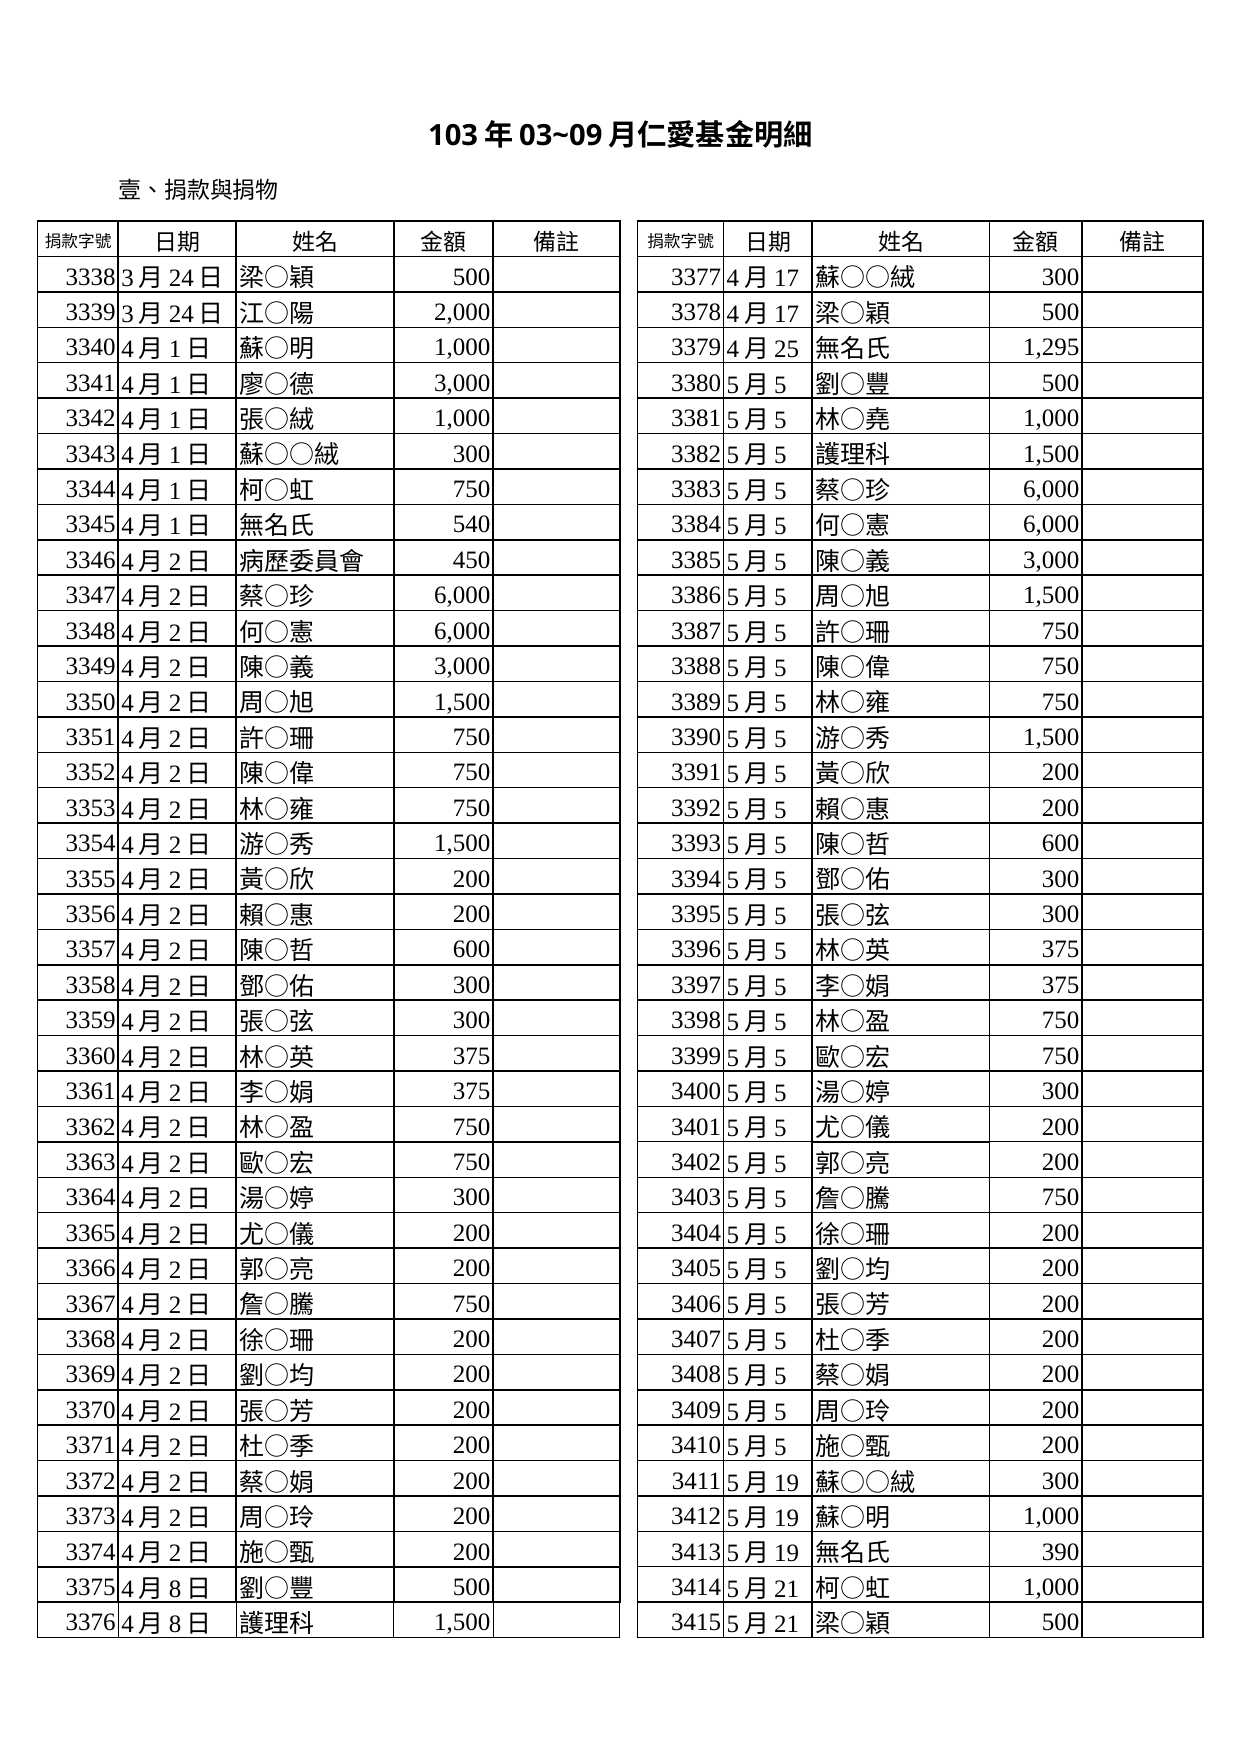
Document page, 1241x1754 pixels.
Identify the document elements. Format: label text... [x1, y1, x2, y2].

table_cell 4月2日 [119, 1320, 235, 1353]
table_cell 柯○虹 [813, 1567, 989, 1601]
table_header 金額 [990, 222, 1081, 256]
table_cell [621, 610, 637, 645]
table_cell [494, 682, 619, 716]
table_cell 5月5日 [724, 895, 811, 928]
table_cell 4月2日 [119, 1107, 235, 1141]
table_cell 6,000 [395, 611, 492, 645]
table_cell 劉○均 [813, 1249, 989, 1283]
table_cell 4月2日 [119, 1178, 235, 1212]
table_cell 無名氏 [237, 505, 393, 539]
table_cell 無名氏 [813, 1532, 989, 1566]
table_cell [494, 1426, 619, 1460]
table_cell [621, 362, 637, 397]
table_cell 3349 [38, 647, 117, 681]
table_cell 3376 [38, 1603, 118, 1637]
table_cell 5月5日 [724, 1284, 811, 1318]
table_cell [621, 645, 637, 681]
table_cell 護理科 [813, 434, 989, 468]
table_cell 5月5日 [724, 1142, 811, 1176]
table_cell [621, 787, 637, 822]
table_cell [494, 611, 619, 645]
table_cell 3352 [38, 753, 117, 787]
table_cell 梁○穎 [813, 1603, 989, 1637]
table_cell 200 [395, 1355, 492, 1389]
table_cell 4月8日 [119, 1568, 235, 1601]
table_cell [1083, 328, 1202, 362]
table_cell 5月5日 [724, 434, 811, 468]
table_cell 3406 [638, 1284, 723, 1318]
table_cell [494, 1072, 619, 1106]
table_cell 3380 [638, 363, 723, 397]
table_cell 5月5日 [724, 682, 811, 716]
table_cell 郭○亮 [813, 1143, 989, 1176]
table_cell 1,500 [990, 718, 1081, 751]
table_cell 300 [395, 966, 492, 999]
table_cell 1,500 [990, 576, 1081, 610]
table_cell 1,500 [395, 824, 492, 858]
table_cell 300 [395, 1178, 492, 1212]
table_cell 李○娟 [237, 1072, 393, 1106]
table_cell 5月5日 [724, 1178, 811, 1212]
table_cell [1083, 682, 1202, 716]
table_cell [1083, 541, 1202, 574]
table_cell 500 [395, 257, 492, 291]
table_cell [621, 1495, 637, 1531]
table_cell 375 [395, 1036, 492, 1070]
table_cell 3374 [38, 1532, 117, 1566]
table_cell [1083, 966, 1202, 999]
table_cell 黃○欣 [813, 753, 989, 787]
table_header 金額 [395, 222, 492, 256]
table_cell 3407 [638, 1320, 723, 1353]
table_cell 300 [395, 1001, 492, 1035]
table_cell 3378 [638, 293, 723, 326]
table_cell 江○陽 [237, 293, 393, 326]
table_cell 4月2日 [119, 930, 235, 964]
table_cell [494, 966, 619, 999]
table_cell 750 [990, 1001, 1081, 1035]
table_cell 4月2日 [119, 859, 235, 893]
table_cell 750 [990, 1036, 1081, 1070]
table_cell 4月2日 [119, 1213, 235, 1247]
table_cell 3,000 [395, 647, 492, 681]
table_cell 3356 [38, 895, 117, 928]
table_cell 蘇○○絨 [813, 257, 989, 291]
table_cell 4月2日 [119, 895, 235, 928]
table_cell 3411 [638, 1461, 723, 1495]
table_cell 3345 [38, 505, 117, 539]
table_cell [494, 1036, 619, 1070]
table_cell 300 [395, 434, 492, 468]
table_cell 張○芳 [237, 1391, 393, 1424]
table_cell 375 [990, 966, 1081, 999]
table_cell 4月2日 [119, 788, 235, 822]
table_cell 750 [395, 1107, 492, 1141]
table_cell 3393 [638, 824, 723, 858]
table_cell 3月24日 [119, 293, 235, 326]
table_cell [494, 1178, 619, 1212]
text 103年03~09月仁愛基金明細 [118, 95, 1122, 170]
table_cell 梁○穎 [237, 257, 393, 291]
table_cell 林○雍 [813, 682, 989, 716]
table_cell [1083, 505, 1202, 539]
table_cell 750 [395, 470, 492, 503]
table_cell [494, 895, 619, 928]
table_cell 750 [395, 718, 492, 751]
table_cell 3412 [638, 1497, 723, 1531]
table_cell [621, 256, 637, 291]
table_cell [1083, 363, 1202, 397]
table_cell 5月5日 [724, 541, 811, 574]
table_cell [1083, 859, 1202, 893]
table_cell 4月2日 [119, 541, 235, 574]
table_cell [621, 504, 637, 539]
table_cell 3350 [38, 682, 117, 716]
table_cell 賴○惠 [237, 895, 393, 928]
table_cell [621, 751, 637, 787]
table_cell 4月1日 [119, 434, 235, 468]
table_cell 750 [395, 1143, 492, 1176]
table_cell [621, 1141, 637, 1176]
table_cell 200 [395, 895, 492, 928]
table_cell 蘇○○絨 [237, 434, 393, 468]
table_cell [621, 1070, 637, 1106]
table_cell 200 [395, 859, 492, 893]
table_cell 450 [395, 541, 492, 574]
table_header 備註 [1083, 222, 1202, 256]
table_cell 3386 [638, 576, 723, 610]
table_cell 張○弦 [237, 1001, 393, 1035]
table_cell [1083, 895, 1202, 928]
table_cell 5月21日 [724, 1603, 811, 1637]
table_cell [494, 859, 619, 893]
table_cell 梁○穎 [813, 293, 989, 326]
table_cell 3367 [38, 1284, 117, 1318]
table_cell 4月1日 [119, 328, 235, 362]
table_cell [494, 328, 619, 362]
table_cell [494, 1461, 619, 1495]
table_cell [494, 576, 619, 610]
table_cell [494, 1143, 619, 1176]
table_cell 200 [990, 788, 1081, 822]
table_cell [621, 822, 637, 858]
table_cell 3366 [38, 1249, 117, 1283]
table_cell [621, 929, 637, 964]
table_cell 200 [395, 1320, 492, 1353]
table_cell [621, 433, 637, 468]
table_cell 500 [990, 293, 1081, 326]
table_cell 200 [990, 1249, 1081, 1283]
table_cell 3339 [38, 293, 117, 326]
table_cell 500 [990, 1603, 1081, 1637]
table_cell 4月2日 [119, 1461, 235, 1495]
table_cell 3368 [38, 1320, 117, 1353]
table_cell [621, 1389, 637, 1424]
table_cell 林○盈 [813, 1001, 989, 1035]
table_cell 周○旭 [813, 576, 989, 610]
table_cell 4月2日 [119, 1036, 235, 1070]
table_cell 390 [990, 1532, 1081, 1566]
table_cell [494, 363, 619, 397]
table_cell 1,500 [395, 682, 492, 716]
table_cell 200 [990, 1355, 1081, 1389]
table_cell 5月5日 [724, 647, 811, 681]
table_cell 5月5日 [724, 611, 811, 645]
table_cell 375 [395, 1072, 492, 1106]
table_cell [494, 1284, 619, 1318]
table_cell 200 [990, 1320, 1081, 1353]
table_cell 廖○德 [237, 363, 393, 397]
table_cell [621, 893, 637, 928]
table_cell 3342 [38, 399, 117, 433]
table_cell 5月21日 [724, 1567, 811, 1601]
table_cell 4月2日 [119, 718, 235, 751]
table_cell [621, 1176, 637, 1212]
table_cell 3338 [38, 257, 117, 291]
table_cell 3348 [38, 611, 117, 645]
table_cell 3370 [38, 1391, 117, 1424]
table_cell 3392 [638, 788, 723, 822]
table_cell 1,295 [990, 328, 1081, 362]
table_cell 陳○哲 [813, 824, 989, 858]
table_cell 375 [990, 930, 1081, 964]
table_header 捐款字號 [38, 222, 117, 256]
table_cell 3341 [38, 363, 117, 397]
table_cell 3385 [638, 541, 723, 574]
table_cell 4月2日 [119, 1532, 235, 1566]
table_cell [494, 1603, 619, 1637]
table_cell 5月5日 [724, 1391, 811, 1424]
table_cell 游○秀 [813, 718, 989, 751]
table_cell 200 [990, 1213, 1081, 1247]
table_cell 3357 [38, 930, 117, 964]
table_cell [1083, 1532, 1202, 1566]
table_cell 柯○虹 [237, 470, 393, 503]
table_cell 3,000 [395, 363, 492, 397]
table_cell [1083, 399, 1202, 433]
table_cell 湯○婷 [813, 1072, 989, 1106]
table_cell 2,000 [395, 293, 492, 326]
table_cell 3372 [38, 1461, 117, 1495]
table_cell 5月5日 [724, 1107, 811, 1141]
table_cell 張○絨 [237, 399, 393, 433]
table_cell 3408 [638, 1355, 723, 1389]
table_cell 4月2日 [119, 1355, 235, 1389]
table_cell 5月5日 [724, 930, 811, 964]
table_cell 陳○義 [813, 541, 989, 574]
table_cell [1083, 257, 1202, 291]
table_cell 1,500 [990, 434, 1081, 468]
table_cell [494, 930, 619, 964]
table_cell 3389 [638, 682, 723, 716]
table_cell 200 [990, 1107, 1081, 1141]
table_cell 何○憲 [237, 611, 393, 645]
table_cell [1083, 647, 1202, 681]
table_cell 3388 [638, 647, 723, 681]
table_cell [494, 399, 619, 433]
table_cell 3379 [638, 328, 723, 362]
table_cell 蔡○珍 [813, 470, 989, 503]
table_cell 5月5日 [724, 966, 811, 999]
table_cell 3413 [638, 1532, 723, 1566]
table_cell 3409 [638, 1391, 723, 1424]
table_cell 3371 [38, 1426, 117, 1460]
table_cell [494, 1391, 619, 1424]
table_cell 蔡○娟 [237, 1461, 393, 1495]
table_cell 湯○婷 [237, 1178, 393, 1212]
table_cell [1083, 1426, 1202, 1460]
table_cell [494, 541, 619, 574]
table_cell [1083, 930, 1202, 964]
table_cell 林○堯 [813, 399, 989, 433]
table_cell 4月2日 [119, 611, 235, 645]
table_cell 周○玲 [813, 1391, 989, 1424]
table_cell 5月5日 [724, 824, 811, 858]
table_cell [494, 1532, 619, 1566]
table_cell [621, 1460, 637, 1495]
table_cell 200 [395, 1532, 492, 1566]
table_cell [494, 1107, 619, 1141]
table_cell 4月2日 [119, 682, 235, 716]
table_cell 5月5日 [724, 1001, 811, 1035]
table_cell [621, 999, 637, 1035]
table_cell 5月5日 [724, 470, 811, 503]
table_cell 徐○珊 [237, 1320, 393, 1353]
table_cell [1083, 1178, 1202, 1212]
table_cell 4月2日 [119, 647, 235, 681]
table_cell 3395 [638, 895, 723, 928]
table_cell [494, 1320, 619, 1353]
table_cell 陳○哲 [237, 930, 393, 964]
table_cell [621, 468, 637, 503]
table_cell 4月1日 [119, 505, 235, 539]
table_cell 尤○儀 [813, 1107, 989, 1141]
table_cell [494, 1249, 619, 1283]
table_cell 3355 [38, 859, 117, 893]
table_cell 300 [990, 895, 1081, 928]
table_cell [621, 397, 637, 433]
table_cell 4月1日 [119, 470, 235, 503]
table_cell 750 [990, 682, 1081, 716]
table_cell 蘇○明 [813, 1497, 989, 1531]
table_cell [621, 326, 637, 362]
table_cell 750 [990, 611, 1081, 645]
table_cell 4月2日 [119, 753, 235, 787]
table_cell 5月5日 [724, 1249, 811, 1283]
table_cell 1,500 [394, 1603, 493, 1637]
table_cell 500 [990, 363, 1081, 397]
table_cell 6,000 [990, 470, 1081, 503]
table_cell 600 [395, 930, 492, 964]
table_cell 3343 [38, 434, 117, 468]
table_cell [621, 858, 637, 893]
table_cell 3361 [38, 1072, 117, 1106]
table_cell 5月19日 [724, 1497, 811, 1531]
table_header 姓名 [237, 222, 393, 256]
table_cell 劉○豐 [813, 363, 989, 397]
table_cell 3365 [38, 1213, 117, 1247]
table_cell 蘇○○絨 [813, 1461, 989, 1495]
table_cell 3353 [38, 788, 117, 822]
table_cell 4月2日 [119, 1072, 235, 1106]
table_cell [621, 1283, 637, 1318]
table_cell 張○芳 [813, 1284, 989, 1318]
table_header 日期 [724, 222, 811, 256]
table_cell [1083, 788, 1202, 822]
table_cell 3373 [38, 1497, 117, 1531]
table_cell [621, 1566, 637, 1601]
table_cell 1,000 [990, 1497, 1081, 1531]
table_cell 5月5日 [724, 576, 811, 610]
table_cell 3387 [638, 611, 723, 645]
table_cell 病歷委員會 [237, 541, 393, 574]
table_cell 3360 [38, 1036, 117, 1070]
table_cell [621, 681, 637, 716]
table_cell 黃○欣 [237, 859, 393, 893]
table_cell 許○珊 [813, 611, 989, 645]
table_cell 200 [395, 1461, 492, 1495]
table_cell [621, 1212, 637, 1247]
table_cell 5月5日 [724, 859, 811, 893]
table_cell 施○甄 [237, 1532, 393, 1566]
table_cell 3394 [638, 859, 723, 893]
table_cell 4月1日 [119, 399, 235, 433]
table_cell 6,000 [990, 505, 1081, 539]
table_cell 750 [990, 1178, 1081, 1212]
table_cell 3405 [638, 1249, 723, 1283]
table_cell [1083, 434, 1202, 468]
table_cell 500 [395, 1568, 492, 1601]
table_cell [494, 1213, 619, 1247]
table_cell [1083, 1461, 1202, 1495]
table_cell [1083, 1284, 1202, 1318]
table_cell 3375 [38, 1568, 117, 1601]
table_cell [621, 964, 637, 999]
table_cell [1083, 1072, 1202, 1106]
table_cell 杜○季 [813, 1320, 989, 1353]
table_cell [1083, 470, 1202, 503]
table_cell [494, 1355, 619, 1389]
table_cell 750 [395, 788, 492, 822]
table_cell 3391 [638, 753, 723, 787]
table_cell 200 [395, 1213, 492, 1247]
table_cell 4月2日 [119, 1249, 235, 1283]
table_cell 無名氏 [813, 328, 989, 362]
table_cell 陳○義 [237, 647, 393, 681]
table_cell 3346 [38, 541, 117, 574]
table_cell 徐○珊 [813, 1213, 989, 1247]
table_header 姓名 [813, 222, 989, 256]
table_cell [494, 718, 619, 751]
table_cell [621, 1318, 637, 1353]
table_cell 3,000 [990, 541, 1081, 574]
table_cell 3404 [638, 1213, 723, 1247]
table_cell 1,000 [395, 399, 492, 433]
table_cell 4月2日 [119, 1391, 235, 1424]
table_cell 陳○偉 [813, 647, 989, 681]
table_cell [1083, 576, 1202, 610]
table_cell 3359 [38, 1001, 117, 1035]
table_cell [494, 257, 619, 291]
table_cell 6,000 [395, 576, 492, 610]
table_cell 4月2日 [119, 1284, 235, 1318]
table_cell 200 [395, 1391, 492, 1424]
text 壹、捐款與捐物 [118, 170, 1122, 208]
table_cell 4月17日 [724, 257, 811, 291]
table_cell 5月5日 [724, 788, 811, 822]
table_cell 歐○宏 [813, 1036, 989, 1070]
table_header 備註 [494, 222, 619, 256]
table_cell 4月2日 [119, 1426, 235, 1460]
table_cell [494, 1568, 619, 1601]
table_cell [620, 1601, 637, 1637]
table_cell 5月5日 [724, 505, 811, 539]
table_cell [1083, 1107, 1202, 1141]
table_cell 1,000 [990, 399, 1081, 433]
table_cell 林○英 [237, 1036, 393, 1070]
table_cell [494, 647, 619, 681]
table_cell 尤○儀 [237, 1213, 393, 1247]
table_cell [1083, 718, 1202, 751]
table_cell 540 [395, 505, 492, 539]
table_cell 蔡○娟 [813, 1355, 989, 1389]
table_header [621, 220, 637, 256]
table_cell 200 [990, 753, 1081, 787]
table_cell 200 [395, 1497, 492, 1531]
table_cell 蘇○明 [237, 328, 393, 362]
table_cell 300 [990, 257, 1081, 291]
table_cell 游○秀 [237, 824, 393, 858]
table_cell [1083, 1001, 1202, 1035]
table_cell 詹○騰 [813, 1178, 989, 1212]
table_cell 5月19日 [724, 1461, 811, 1495]
table_cell [1083, 1320, 1202, 1353]
table_cell 300 [990, 1461, 1081, 1495]
table_cell 4月2日 [119, 1001, 235, 1035]
table_cell 護理科 [237, 1603, 393, 1637]
table_cell 3347 [38, 576, 117, 610]
table_cell 4月25日 [724, 328, 811, 362]
table_cell 3381 [638, 399, 723, 433]
table_cell [1083, 1249, 1202, 1283]
table_cell [621, 291, 637, 326]
table_cell [1083, 1497, 1202, 1531]
table_cell [621, 539, 637, 574]
table_cell 周○旭 [237, 682, 393, 716]
table_cell 劉○豐 [237, 1568, 393, 1601]
table_cell [1083, 824, 1202, 858]
table_cell 4月1日 [119, 363, 235, 397]
table_cell [1083, 1391, 1202, 1424]
table_cell 200 [990, 1426, 1081, 1460]
table_cell 郭○亮 [237, 1249, 393, 1283]
table_cell 3397 [638, 966, 723, 999]
table_cell 1,000 [395, 328, 492, 362]
table_cell 5月5日 [724, 1355, 811, 1389]
table_cell 3364 [38, 1178, 117, 1212]
table_cell 林○盈 [237, 1107, 393, 1141]
table_cell [1083, 611, 1202, 645]
table_cell 5月5日 [724, 1213, 811, 1247]
table_cell [494, 1497, 619, 1531]
table_cell 3382 [638, 434, 723, 468]
table_cell [621, 1247, 637, 1283]
table_cell 300 [990, 1072, 1081, 1106]
table_cell 賴○惠 [813, 788, 989, 822]
table_cell 4月2日 [119, 1497, 235, 1531]
table_cell 鄧○佑 [813, 859, 989, 893]
table_cell 200 [990, 1391, 1081, 1424]
table_cell 300 [990, 859, 1081, 893]
table_cell [621, 1354, 637, 1389]
table_cell 4月2日 [119, 1143, 235, 1176]
table_cell 3390 [638, 718, 723, 751]
table_cell 3398 [638, 1001, 723, 1035]
table_cell 1,000 [990, 1567, 1081, 1601]
table_cell 5月5日 [724, 718, 811, 751]
table_cell 200 [395, 1426, 492, 1460]
table_cell 杜○季 [237, 1426, 393, 1460]
table_cell [494, 753, 619, 787]
table_cell 5月5日 [724, 399, 811, 433]
table_cell 張○弦 [813, 895, 989, 928]
table_cell 3396 [638, 930, 723, 964]
table_cell 3383 [638, 470, 723, 503]
table_cell 詹○騰 [237, 1284, 393, 1318]
table_cell 4月17日 [724, 293, 811, 326]
table_cell 3358 [38, 966, 117, 999]
table_cell 3344 [38, 470, 117, 503]
table_cell [1083, 1036, 1202, 1070]
table_cell 蔡○珍 [237, 576, 393, 610]
table_cell 3369 [38, 1355, 117, 1389]
table_cell [621, 1035, 637, 1070]
table_cell 5月5日 [724, 1426, 811, 1460]
table_cell [494, 788, 619, 822]
table_cell [1083, 1603, 1202, 1637]
table_cell [494, 293, 619, 326]
table_cell 600 [990, 824, 1081, 858]
table_cell 施○甄 [813, 1426, 989, 1460]
table_cell 5月5日 [724, 363, 811, 397]
table_cell [621, 1106, 637, 1141]
table_cell 3340 [38, 328, 117, 362]
table_cell [1083, 1213, 1202, 1247]
table_cell 3403 [638, 1178, 723, 1212]
table_cell 4月2日 [119, 824, 235, 858]
table_cell 750 [395, 1284, 492, 1318]
table_cell 5月5日 [724, 1072, 811, 1106]
table_cell 許○珊 [237, 718, 393, 751]
table_cell 3362 [38, 1107, 117, 1141]
table_cell 5月5日 [724, 1036, 811, 1070]
table_cell 3351 [38, 718, 117, 751]
table_cell 李○娟 [813, 966, 989, 999]
table_cell 陳○偉 [237, 753, 393, 787]
table_cell 3354 [38, 824, 117, 858]
table_cell 5月5日 [724, 753, 811, 787]
table_cell [494, 1001, 619, 1035]
table_cell [1083, 1142, 1202, 1176]
table_cell 3384 [638, 505, 723, 539]
table_cell 4月8日 [119, 1603, 236, 1637]
table_cell [1083, 1355, 1202, 1389]
table_cell 200 [990, 1142, 1081, 1176]
table_cell 林○雍 [237, 788, 393, 822]
table_cell [621, 1531, 637, 1566]
table_cell 4月2日 [119, 576, 235, 610]
table_cell 750 [395, 753, 492, 787]
table_cell [1083, 1567, 1202, 1601]
table_cell 5月5日 [724, 1320, 811, 1353]
table_cell [494, 434, 619, 468]
table_cell 3415 [638, 1603, 723, 1637]
table_cell [621, 716, 637, 751]
table_cell 歐○宏 [237, 1143, 393, 1176]
table_cell [494, 470, 619, 503]
table_cell 5月19日 [724, 1532, 811, 1566]
table_header 日期 [119, 222, 235, 256]
table_header 捐款字號 [638, 222, 723, 256]
table_cell 200 [990, 1284, 1081, 1318]
table_cell 3414 [638, 1567, 723, 1601]
table_cell 3月24日 [119, 257, 235, 291]
table_cell 周○玲 [237, 1497, 393, 1531]
table_cell 3399 [638, 1036, 723, 1070]
table_cell 3377 [638, 257, 723, 291]
table_cell 750 [990, 647, 1081, 681]
table_cell 200 [395, 1249, 492, 1283]
table_cell [621, 1424, 637, 1460]
table_cell 3401 [638, 1107, 723, 1141]
table_cell 3410 [638, 1426, 723, 1460]
table_cell [1083, 293, 1202, 326]
table_cell 林○英 [813, 930, 989, 964]
table_cell [494, 824, 619, 858]
table_cell 3400 [638, 1072, 723, 1106]
table_cell [1083, 753, 1202, 787]
table_cell [494, 505, 619, 539]
table_cell 4月2日 [119, 966, 235, 999]
table_cell [621, 574, 637, 610]
table_cell 劉○均 [237, 1355, 393, 1389]
table_cell 3402 [638, 1142, 723, 1176]
table_cell 何○憲 [813, 505, 989, 539]
table_cell 3363 [38, 1143, 117, 1176]
table_cell 鄧○佑 [237, 966, 393, 999]
